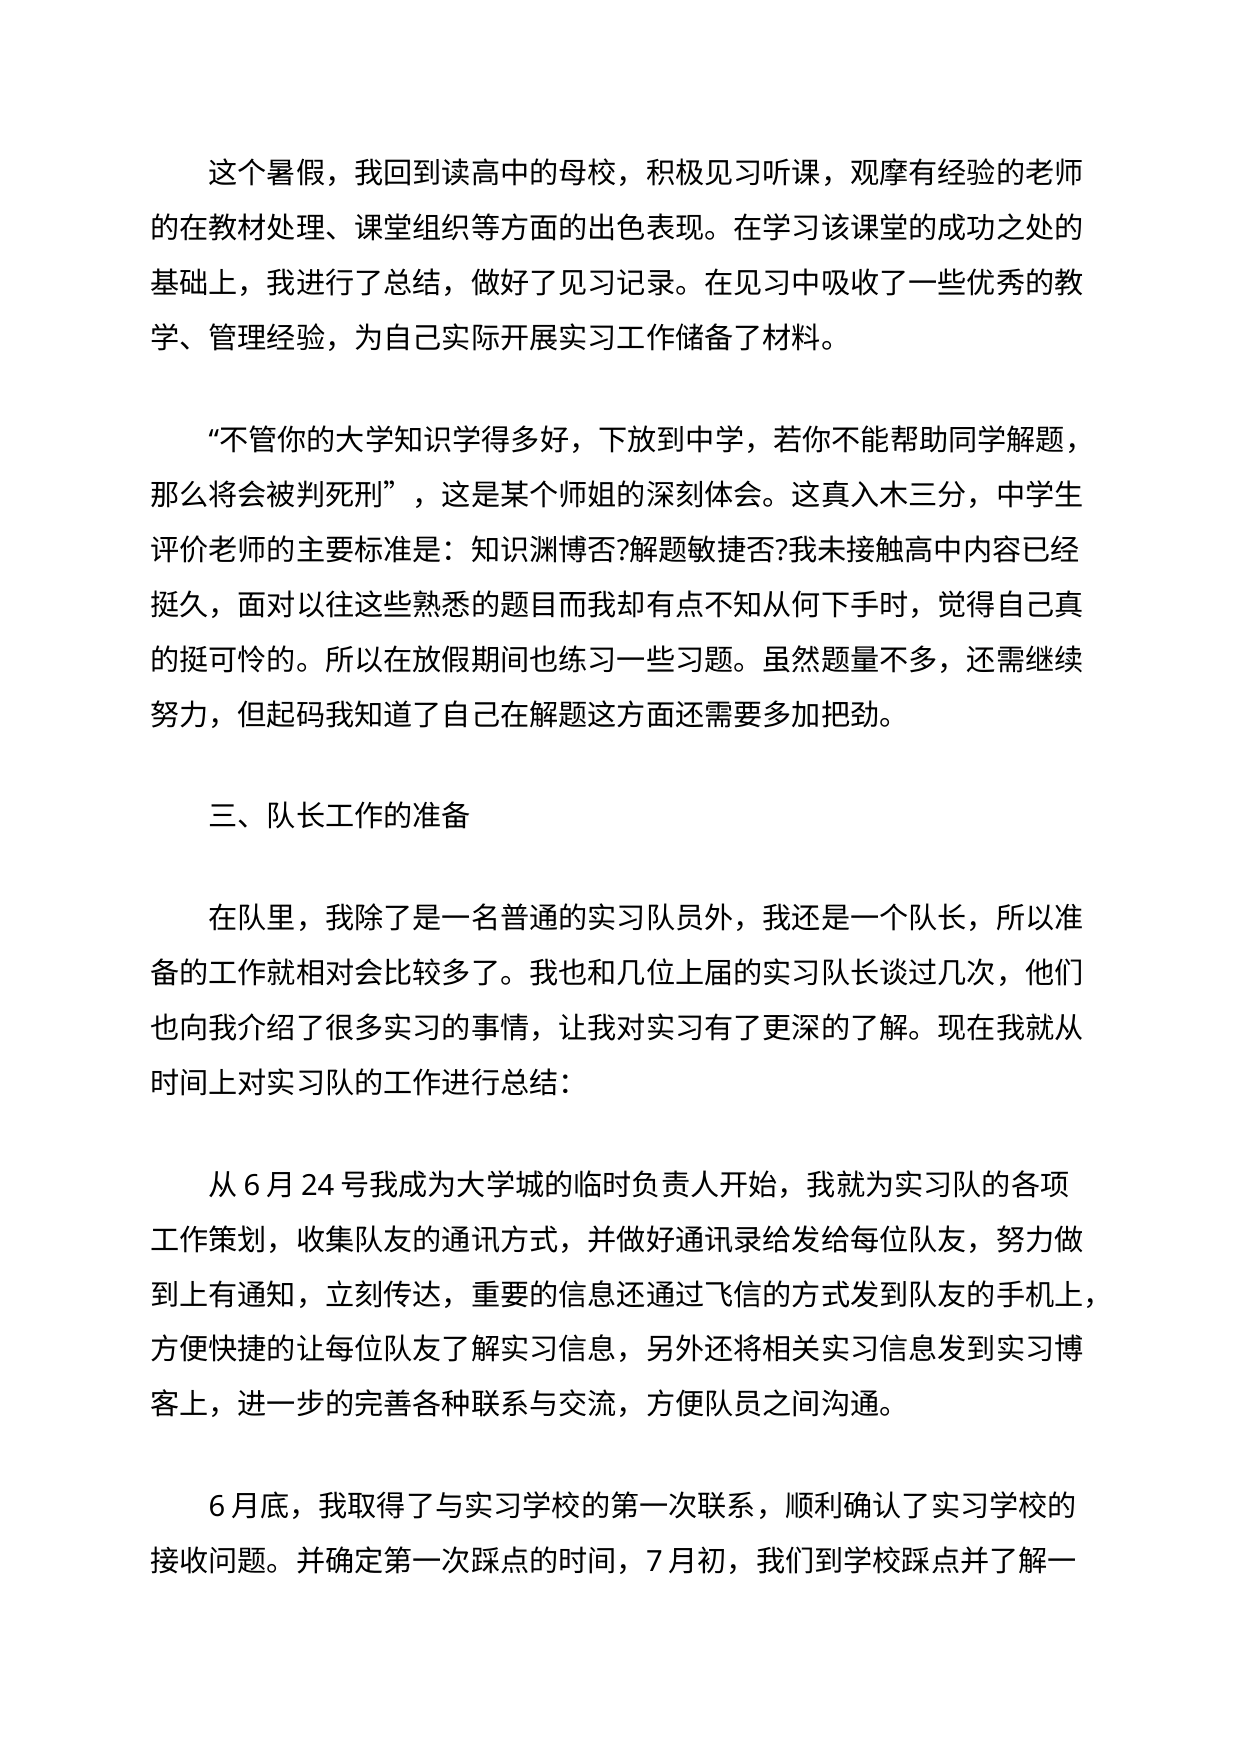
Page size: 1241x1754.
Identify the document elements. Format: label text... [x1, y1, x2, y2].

text 在队里，我除了是一名普通的实习队员外，我还是一个队长，所以准备的工作就相对会比较多了。我也和几位上届的实习队长谈过几次，他们也向我介绍了很多实习的事情，让我对实习有了更深的了解。现在我就从时间上对实习队的工作进行总结： [150, 895, 1090, 1102]
text 三、队长工作的准备 [150, 793, 1090, 835]
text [150, 1483, 1090, 1580]
text 从6月24号我成为大学城的临时负责人开始，我就为实习队的各项工作策划，收集队友的通讯方式，并做好通讯录给发给每位队友，努力做到上有通知，立刻传达，重要的信息还通过飞信的方式发到队友的手机上，方便快捷的让每位队友了解实习信息，另外还将相关实习信息发到实习博客上，进一步的完善各种联系与交流，方便队员之间沟通。 [150, 1161, 1090, 1423]
text “不管你的大学知识学得多好，下放到中学，若你不能帮助同学解题，那么将会被判死刑”，这是某个师姐的深刻体会。这真入木三分，中学生评价老师的主要标准是：知识渊博否?解题敏捷否?我未接触高中内容已经挺久，面对以往这些熟悉的题目而我却有点不知从何下手时，觉得自己真的挺可怜的。所以在放假期间也练习一些习题。虽然题量不多，还需继续努力，但起码我知道了自己在解题这方面还需要多加把劲。 [150, 416, 1090, 733]
text 这个暑假，我回到读高中的母校，积极见习听课，观摩有经验的老师的在教材处理、课堂组织等方面的出色表现。在学习该课堂的成功之处的基础上，我进行了总结，做好了见习记录。在见习中吸收了一些优秀的教学、管理经验，为自己实际开展实习工作储备了材料。 [150, 150, 1090, 357]
